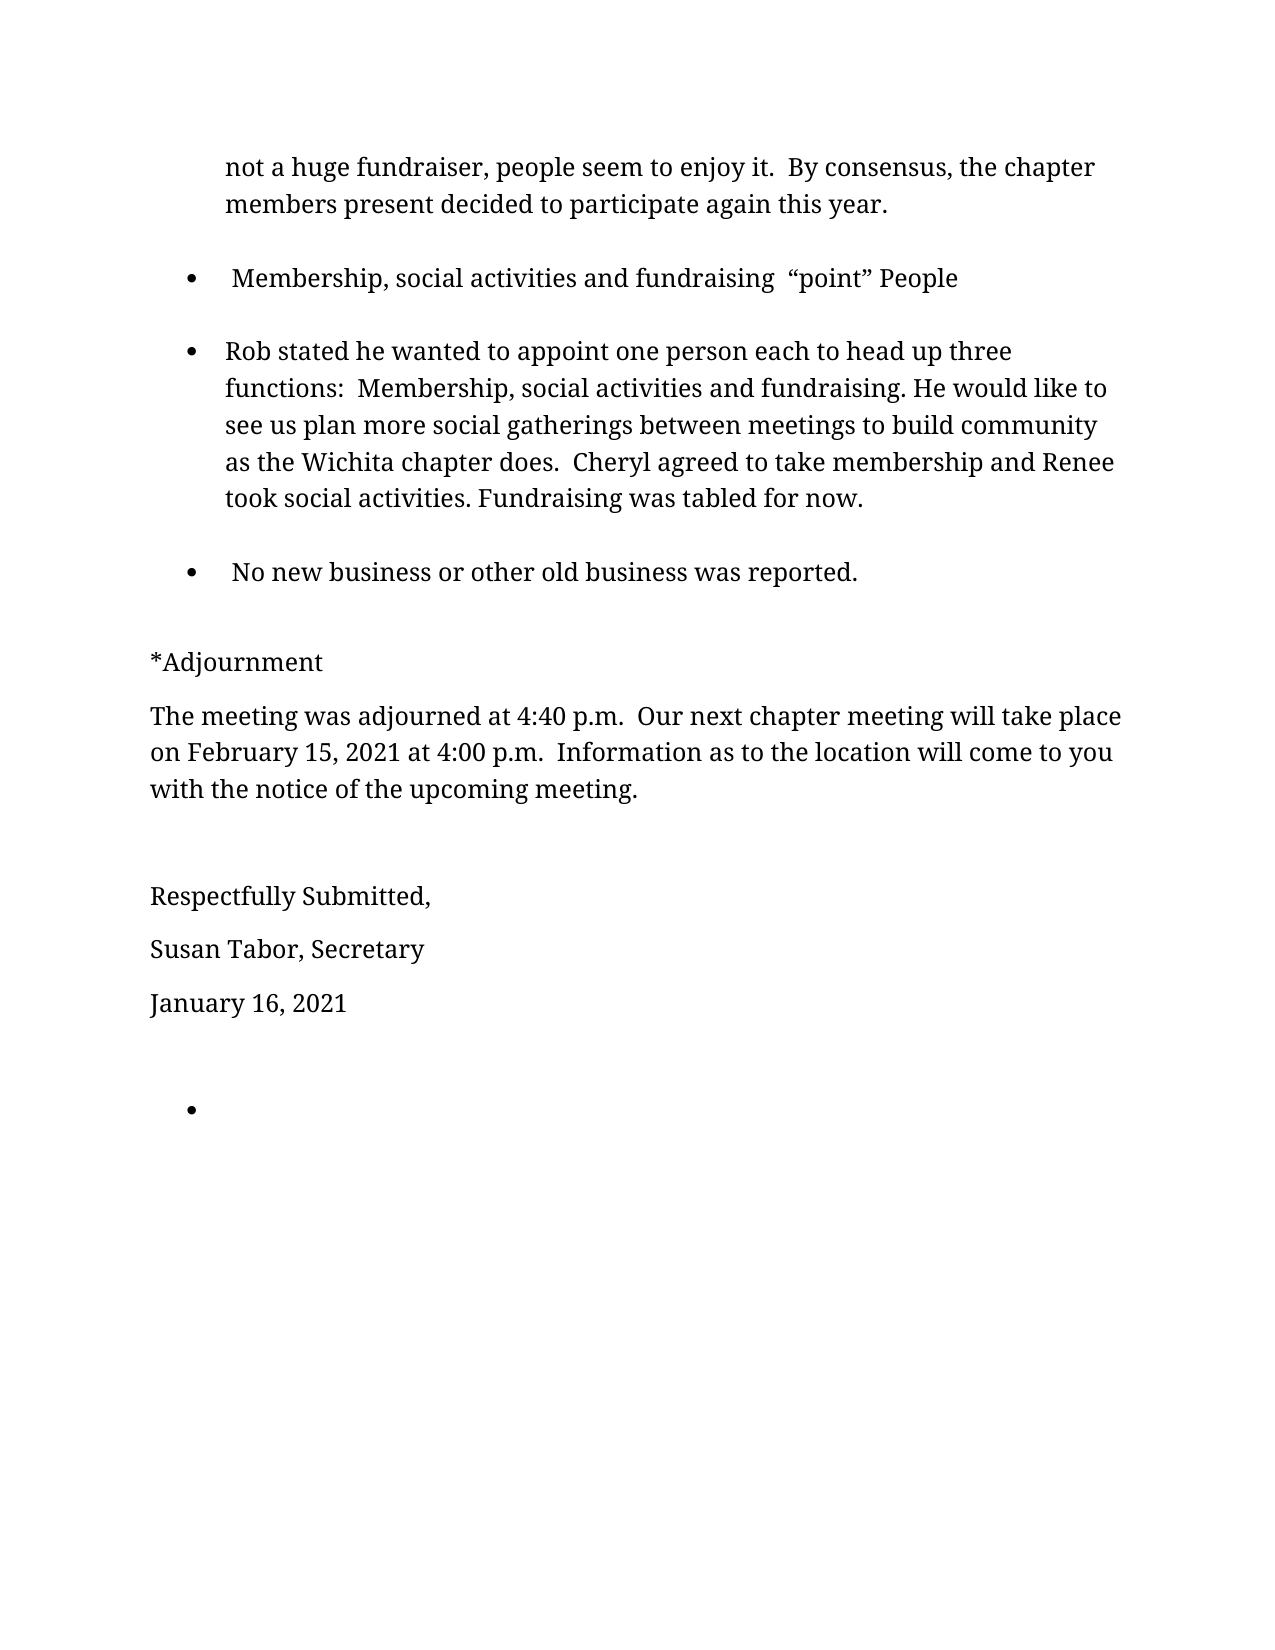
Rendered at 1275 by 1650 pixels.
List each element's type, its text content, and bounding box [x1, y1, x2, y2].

text The meeting was adjourned at 4:40 p.m. Our next chapter meeting will take place on February 15, 2021 at 4:00 p.m. Information as to the location will come to you with the notice of the upcoming meeting. [150, 698, 1125, 806]
list No new business or other old business was reported. [187, 554, 1125, 588]
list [187, 150, 1125, 221]
text January 16, 2021 [150, 985, 1125, 1019]
list Rob stated he wanted to appoint one person each to head up three functions: Membership, social activities and fundraising. He would like to see us plan more social gatherings between meetings to build community as the Wichita chapter does. Cheryl agreed to take membership and Renee took social activities. Fundraising was tabled for now. [187, 334, 1125, 515]
list Membership, social activities and fundraising “point” People [187, 260, 1125, 294]
text Respectfully Submitted, [150, 878, 1125, 913]
text Susan Tabor, Secretary [150, 932, 1125, 966]
text *Adjournment [150, 645, 1125, 679]
